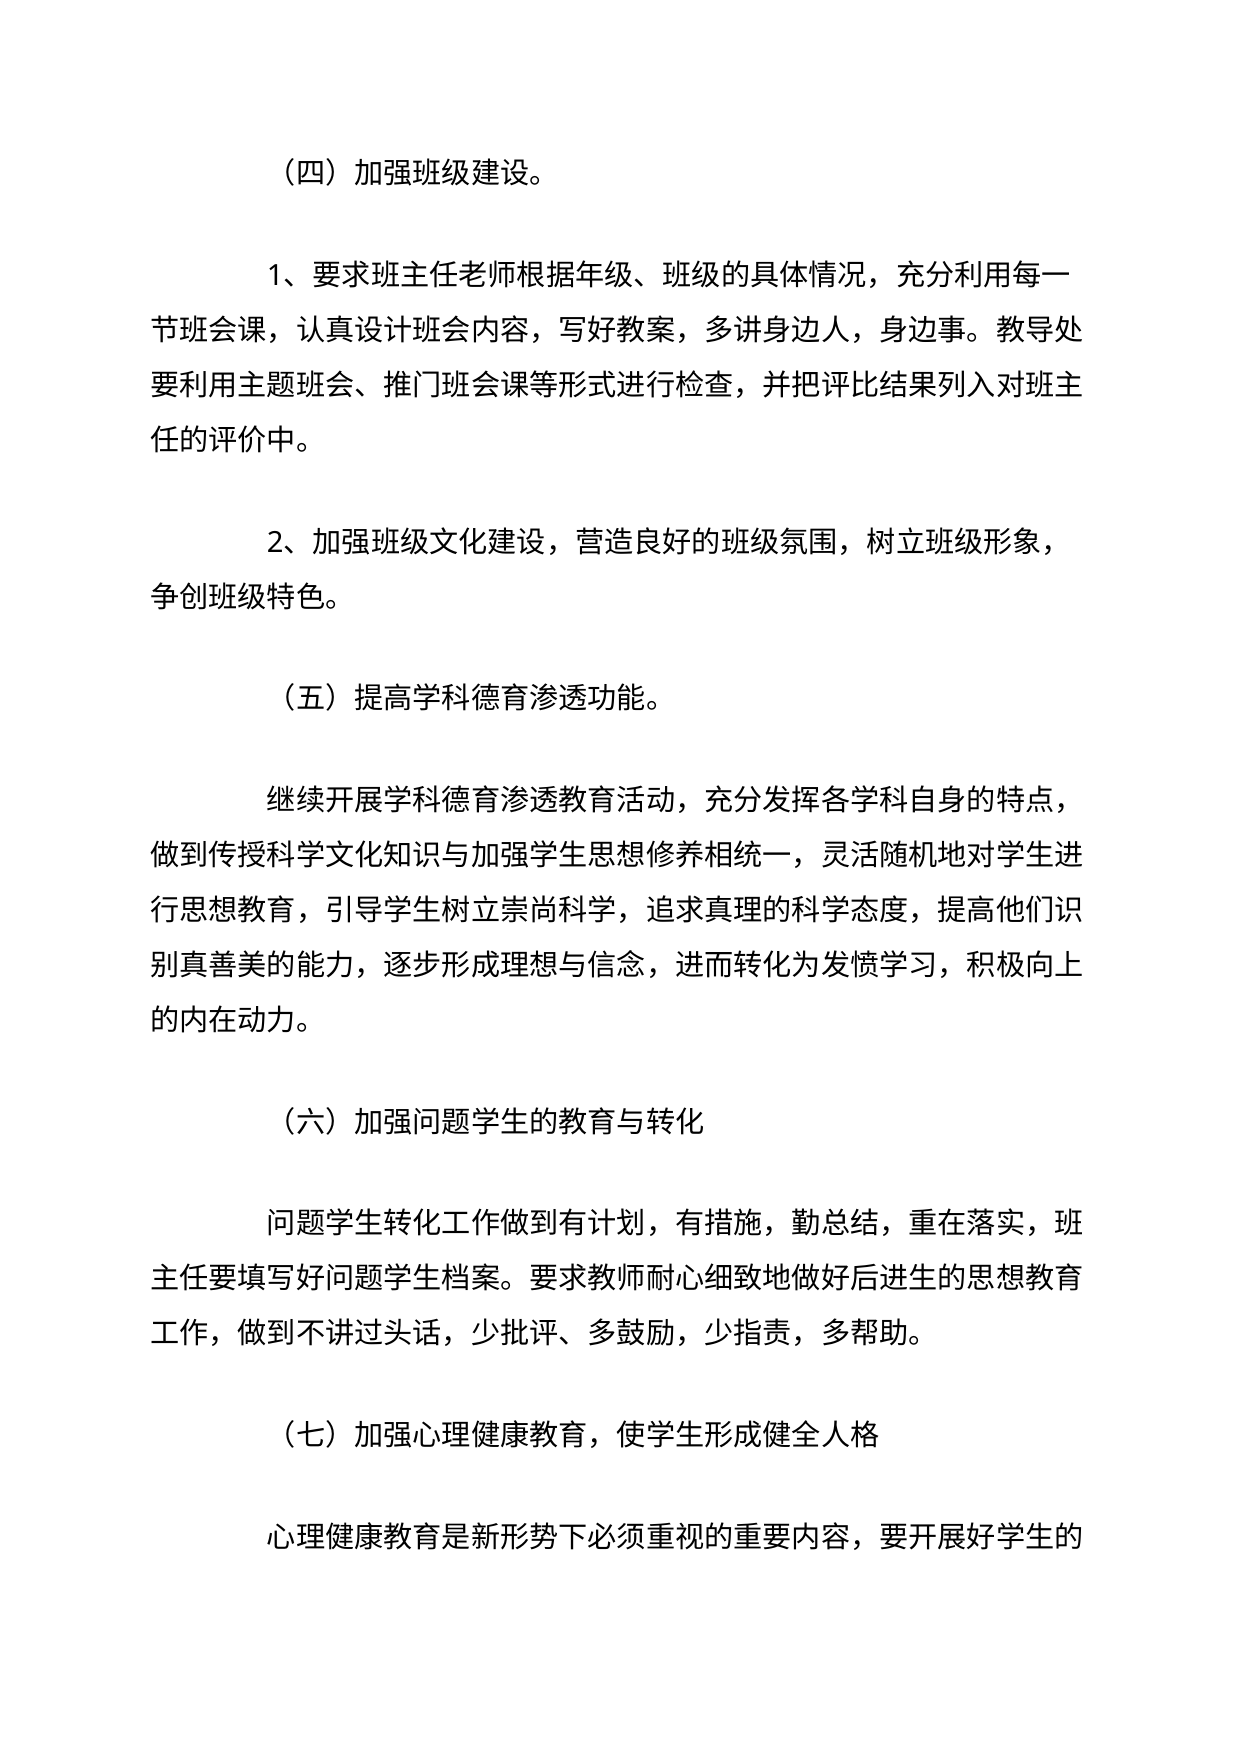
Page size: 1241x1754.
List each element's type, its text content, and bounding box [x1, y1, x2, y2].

text 2、加强班级文化建设，营造良好的班级氛围，树立班级形象，争创班级特色。 [150, 518, 1090, 616]
text （五）提高学科德育渗透功能。 [150, 675, 1090, 717]
text （六）加强问题学生的教育与转化 [150, 1098, 1090, 1141]
text （七）加强心理健康教育，使学生形成健全人格 [150, 1412, 1090, 1454]
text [150, 1513, 1090, 1556]
text 问题学生转化工作做到有计划，有措施，勤总结，重在落实，班主任要填写好问题学生档案。要求教师耐心细致地做好后进生的思想教育工作，做到不讲过头话，少批评、多鼓励，少指责，多帮助。 [150, 1200, 1090, 1352]
text （四）加强班级建设。 [150, 150, 1090, 192]
text 继续开展学科德育渗透教育活动，充分发挥各学科自身的特点，做到传授科学文化知识与加强学生思想修养相统一，灵活随机地对学生进行思想教育，引导学生树立崇尚科学，追求真理的科学态度，提高他们识别真善美的能力，逐步形成理想与信念，进而转化为发愤学习，积极向上的内在动力。 [150, 777, 1090, 1039]
text 1、要求班主任老师根据年级、班级的具体情况，充分利用每一节班会课，认真设计班会内容，写好教案，多讲身边人，身边事。教导处要利用主题班会、推门班会课等形式进行检查，并把评比结果列入对班主任的评价中。 [150, 252, 1090, 459]
